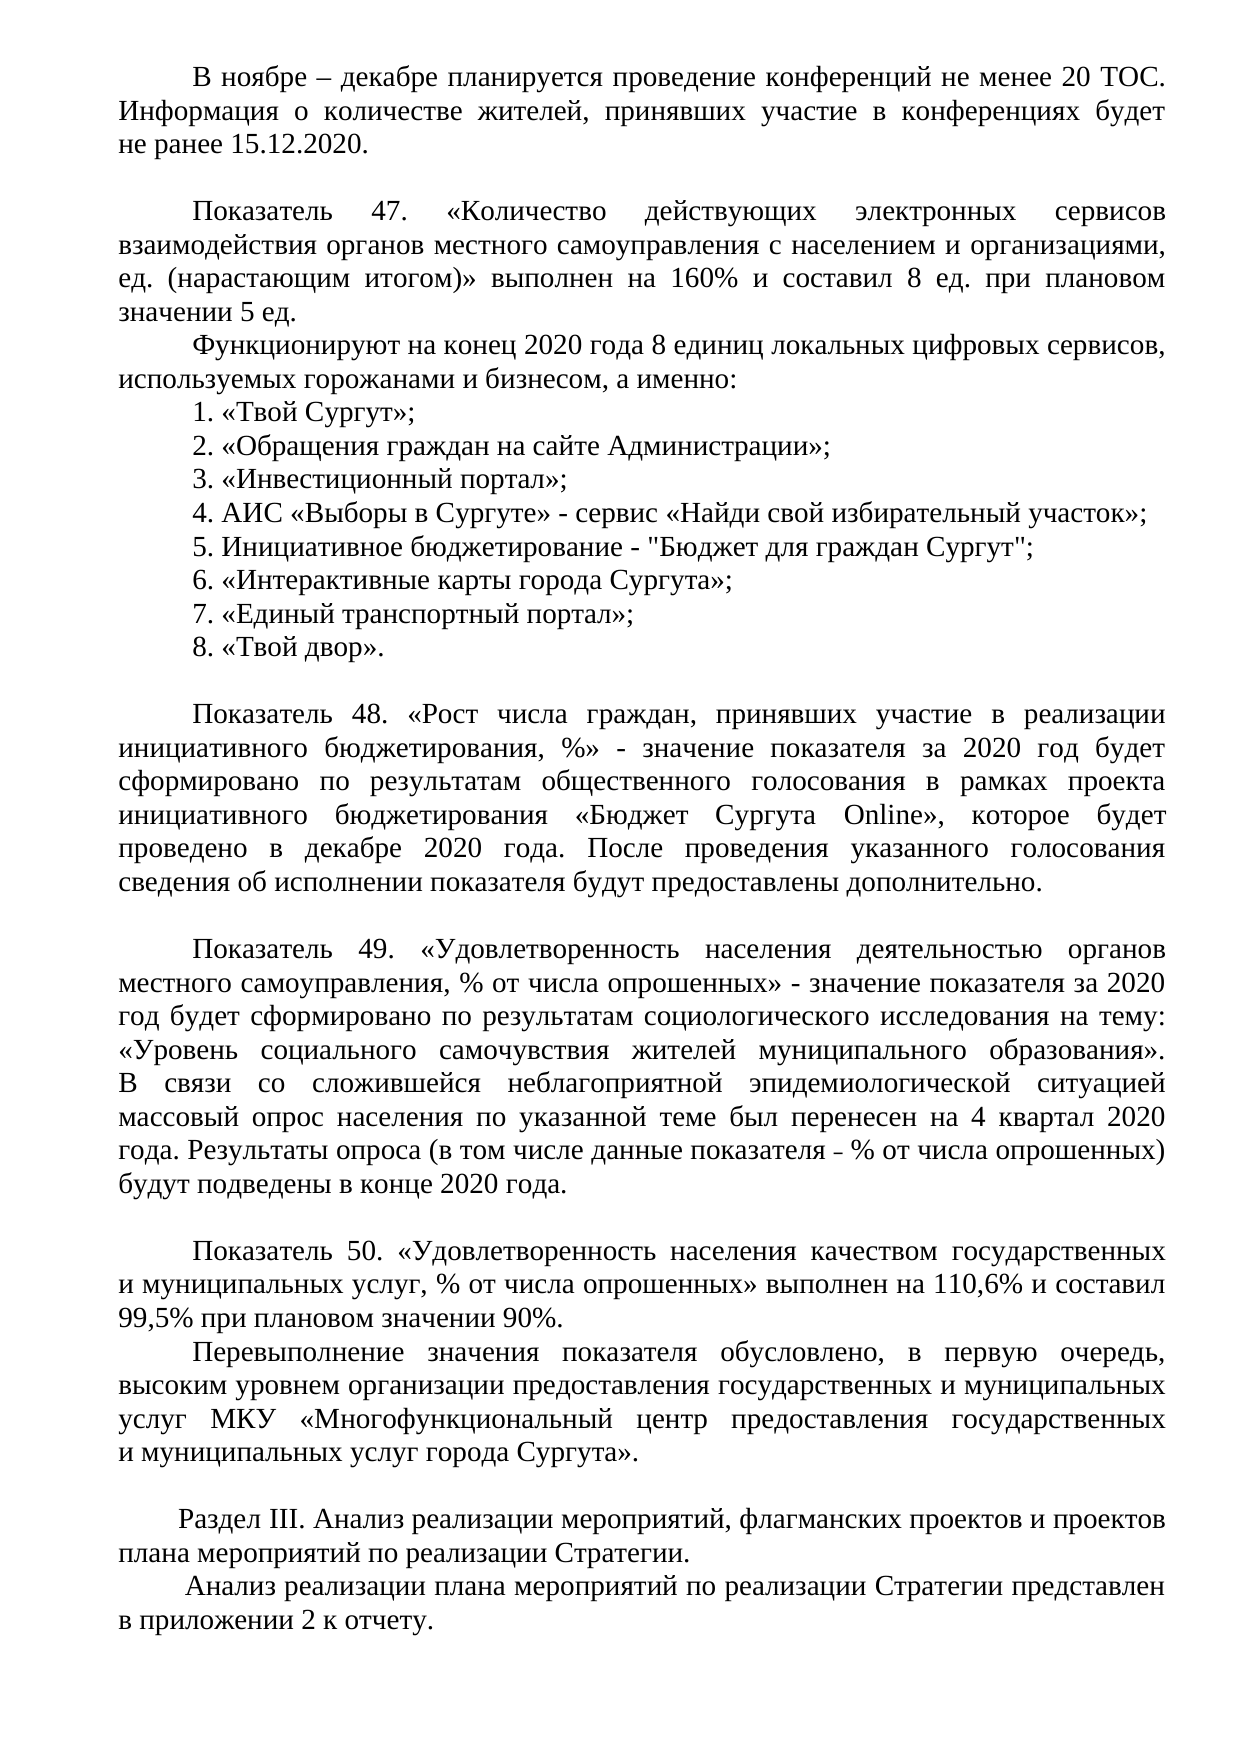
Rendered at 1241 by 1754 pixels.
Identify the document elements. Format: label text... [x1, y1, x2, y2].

text 4. АИС «Выборы в Сургуте» - сервис «Найди свой избирательный участок»; [118, 495, 1167, 529]
text 3. «Инвестиционный портал»; [118, 462, 1167, 495]
text Функционируют на конец 2020 года 8 единиц локальных цифровых сервисов, используемых горожанами и бизнесом, а именно: [118, 327, 1167, 394]
text 7. «Единый транспортный портал»; [118, 596, 1167, 629]
text Показатель 49. «Удовлетворенность населения деятельностью органов местного самоуправления, % от числа опрошенных» - значение показателя за 2020 год будет сформировано по результатам социологического исследования на тему: «Уровень социального самочувствия жителей муниципального образования». В связи со сложившейся неблагоприятной эпидемиологической ситуацией массовый опрос населения по указанной теме был перенесен на 4 квартал 2020 года. Результаты опроса (в том числе данные показателя ˗ % от числа опрошенных) будут подведены в конце 2020 года. [118, 931, 1167, 1199]
text 5. Инициативное бюджетирование - "Бюджет для граждан Сургут"; [118, 529, 1167, 562]
text Показатель 47. «Количество действующих электронных сервисов взаимодействия органов местного самоуправления с населением и организациями, ед. (нарастающим итогом)» выполнен на 160% и составил 8 ед. при плановом значении 5 ед. [118, 193, 1167, 327]
text Показатель 48. «Рост числа граждан, принявших участие в реализации инициативного бюджетирования, %» - значение показателя за 2020 год будет сформировано по результатам общественного голосования в рамках проекта инициативного бюджетирования «Бюджет Сургута Online», которое будет проведено в декабре 2020 года. После проведения указанного голосования сведения об исполнении показателя будут предоставлены дополнительно. [118, 696, 1167, 898]
text Перевыполнение значения показателя обусловлено, в первую очередь, высоким уровнем организации предоставления государственных и муниципальных услуг МКУ «Многофункциональный центр предоставления государственных и муниципальных услуг города Сургута». [118, 1334, 1167, 1468]
text 2. «Обращения граждан на сайте Администрации»; [118, 428, 1167, 462]
text 6. «Интерактивные карты города Сургута»; [118, 562, 1167, 596]
text Анализ реализации плана мероприятий по реализации Стратегии представлен в приложении 2 к отчету. [118, 1568, 1167, 1636]
text В ноябре – декабре планируется проведение конференций не менее 20 ТОС. Информация о количестве жителей, принявших участие в конференциях будет не ранее 15.12.2020. [118, 59, 1167, 160]
text Раздел III. Анализ реализации мероприятий, флагманских проектов и проектов плана мероприятий по реализации Стратегии. [118, 1501, 1167, 1568]
text 1. «Твой Сургут»; [118, 394, 1167, 428]
text Показатель 50. «Удовлетворенность населения качеством государственных и муниципальных услуг, % от числа опрошенных» выполнен на 110,6% и составил 99,5% при плановом значении 90%. [118, 1233, 1167, 1334]
text 8. «Твой двор». [118, 629, 1167, 663]
